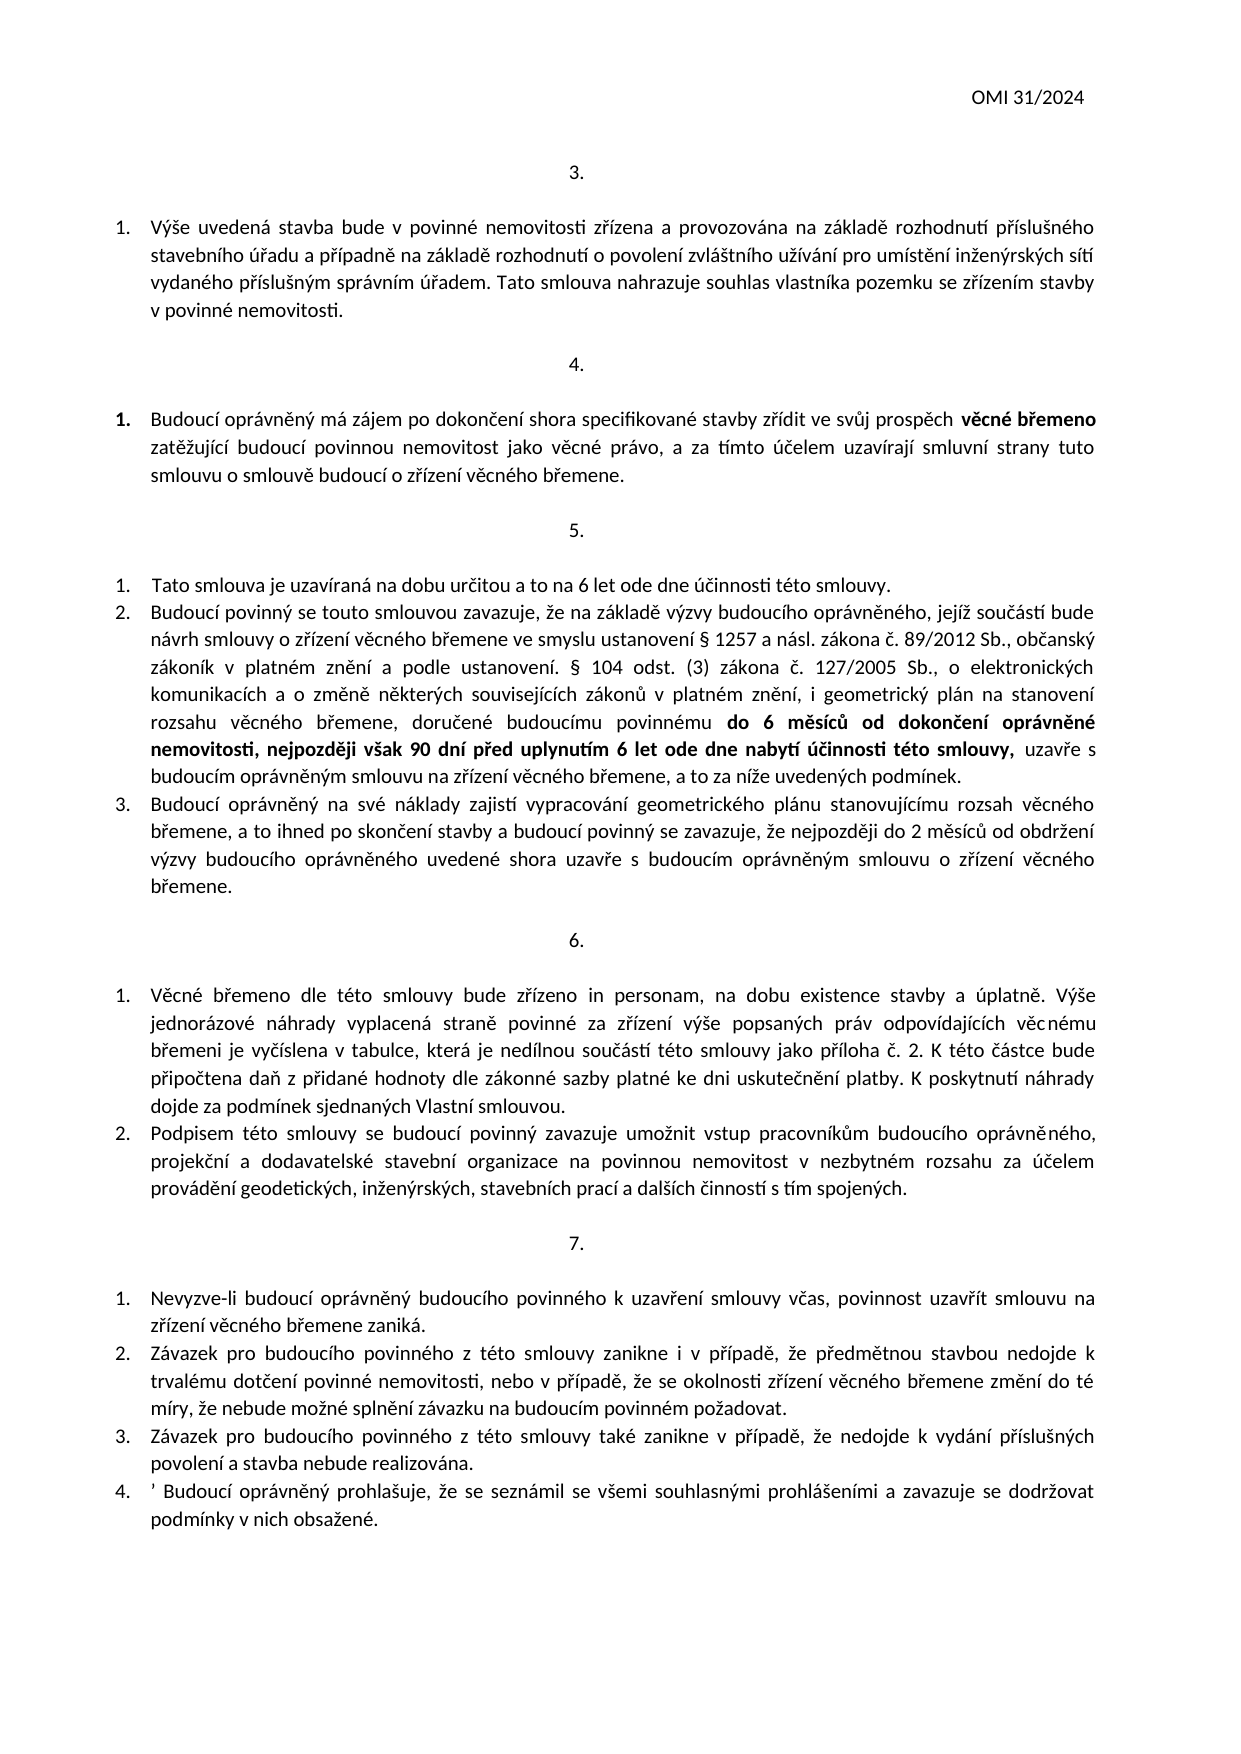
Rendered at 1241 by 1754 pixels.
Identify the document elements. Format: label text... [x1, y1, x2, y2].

list Tato smlouva je uzavíraná na dobu určitou a to na 6 let ode dne účinnosti této smlouvy. [115, 572, 1096, 597]
list Nevyzve-li budoucí oprávněný budoucího povinného k uzavření smlouvy včas, povinnost uzavřít smlouvu na zřízení věcného břemene zaniká. [115, 1285, 1096, 1338]
list Závazek pro budoucího povinného z této smlouvy zanikne i v případě, že předmětnou stavbou nedojde k trvalému dotčení povinné nemovitosti, nebo v případě, že se okolnosti zřízení věcného břemene změní do té míry, že nebude možné splnění závazku na budoucím povinném požadovat. [115, 1340, 1096, 1421]
list Budoucí oprávněný má zájem po dokončení shora specifikované stavby zřídit ve svůj prospěch věcné břemeno zatěžující budoucí povinnou nemovitost jako věcné právo, a za tímto účelem uzavírají smluvní strany tuto smlouvu o smlouvě budoucí o zřízení věcného břemene. [115, 406, 1096, 488]
text OMI 31/2024 [971, 84, 1084, 109]
list Závazek pro budoucího povinného z této smlouvy také zanikne v případě, že nedojde k vydání příslušných povolení a stavba nebude realizována. [115, 1423, 1096, 1476]
list Budoucí povinný se touto smlouvou zavazuje, že na základě výzvy budoucího oprávněného, jejíž součástí bude návrh smlouvy o zřízení věcného břemene ve smyslu ustanovení § 1257 a násl. zákona č. 89/2012 Sb., občanský zákoník v platném znění a podle ustanovení. § 104 odst. (3) zákona č. 127/2005 Sb., o elektronických komunikacích a o změně některých souvisejících zákonů v platném znění, i geometrický plán na stanovení rozsahu věcného břemene, doručené budoucímu povinnému do 6 měsíců od dokončení oprávněné nemovitosti, nejpozději však 90 dní před uplynutím 6 let ode dne nabytí účinnosti této smlouvy, uzavře s budoucím oprávněným smlouvu na zřízení věcného břemene, a to za níže uvedených podmínek. [115, 599, 1096, 789]
list ’ Budoucí oprávněný prohlašuje, že se seznámil se všemi souhlasnými prohlášeními a zavazuje se dodržovat podmínky v nich obsažené. [115, 1478, 1096, 1531]
list Výše uvedená stavba bude v povinné nemovitosti zřízena a provozována na základě rozhodnutí příslušného stavebního úřadu a případně na základě rozhodnutí o povolení zvláštního užívání pro umístění inženýrských sítí vydaného příslušným správním úřadem. Tato smlouva nahrazuje souhlas vlastníka pozemku se zřízením stavby v povinné nemovitosti. [115, 214, 1096, 322]
list Budoucí oprávněný na své náklady zajistí vypracování geometrického plánu stanovujícímu rozsah věcného břemene, a to ihned po skončení stavby a budoucí povinný se zavazuje, že nejpozději do 2 měsíců od obdržení výzvy budoucího oprávněného uvedené shora uzavře s budoucím oprávněným smlouvu o zřízení věcného břemene. [115, 791, 1096, 899]
list Podpisem této smlouvy se budoucí povinný zavazuje umožnit vstup pracovníkům budoucího oprávněného, projekční a dodavatelské stavební organizace na povinnou nemovitost v nezbytném rozsahu za účelem provádění geodetických, inženýrských, stavebních prací a dalších činností s tím spojených. [115, 1120, 1096, 1201]
list Věcné břemeno dle této smlouvy bude zřízeno in personam, na dobu existence stavby a úplatně. Výše jednorázové náhrady vyplacená straně povinné za zřízení výše popsaných práv odpovídajících věcnému břemeni je vyčíslena v tabulce, která je nedílnou součástí této smlouvy jako příloha č. 2. K této částce bude připočtena daň z přidané hodnoty dle zákonné sazby platné ke dni uskutečnění platby. K poskytnutí náhrady dojde za podmínek sjednaných Vlastní smlouvou. [115, 982, 1096, 1118]
